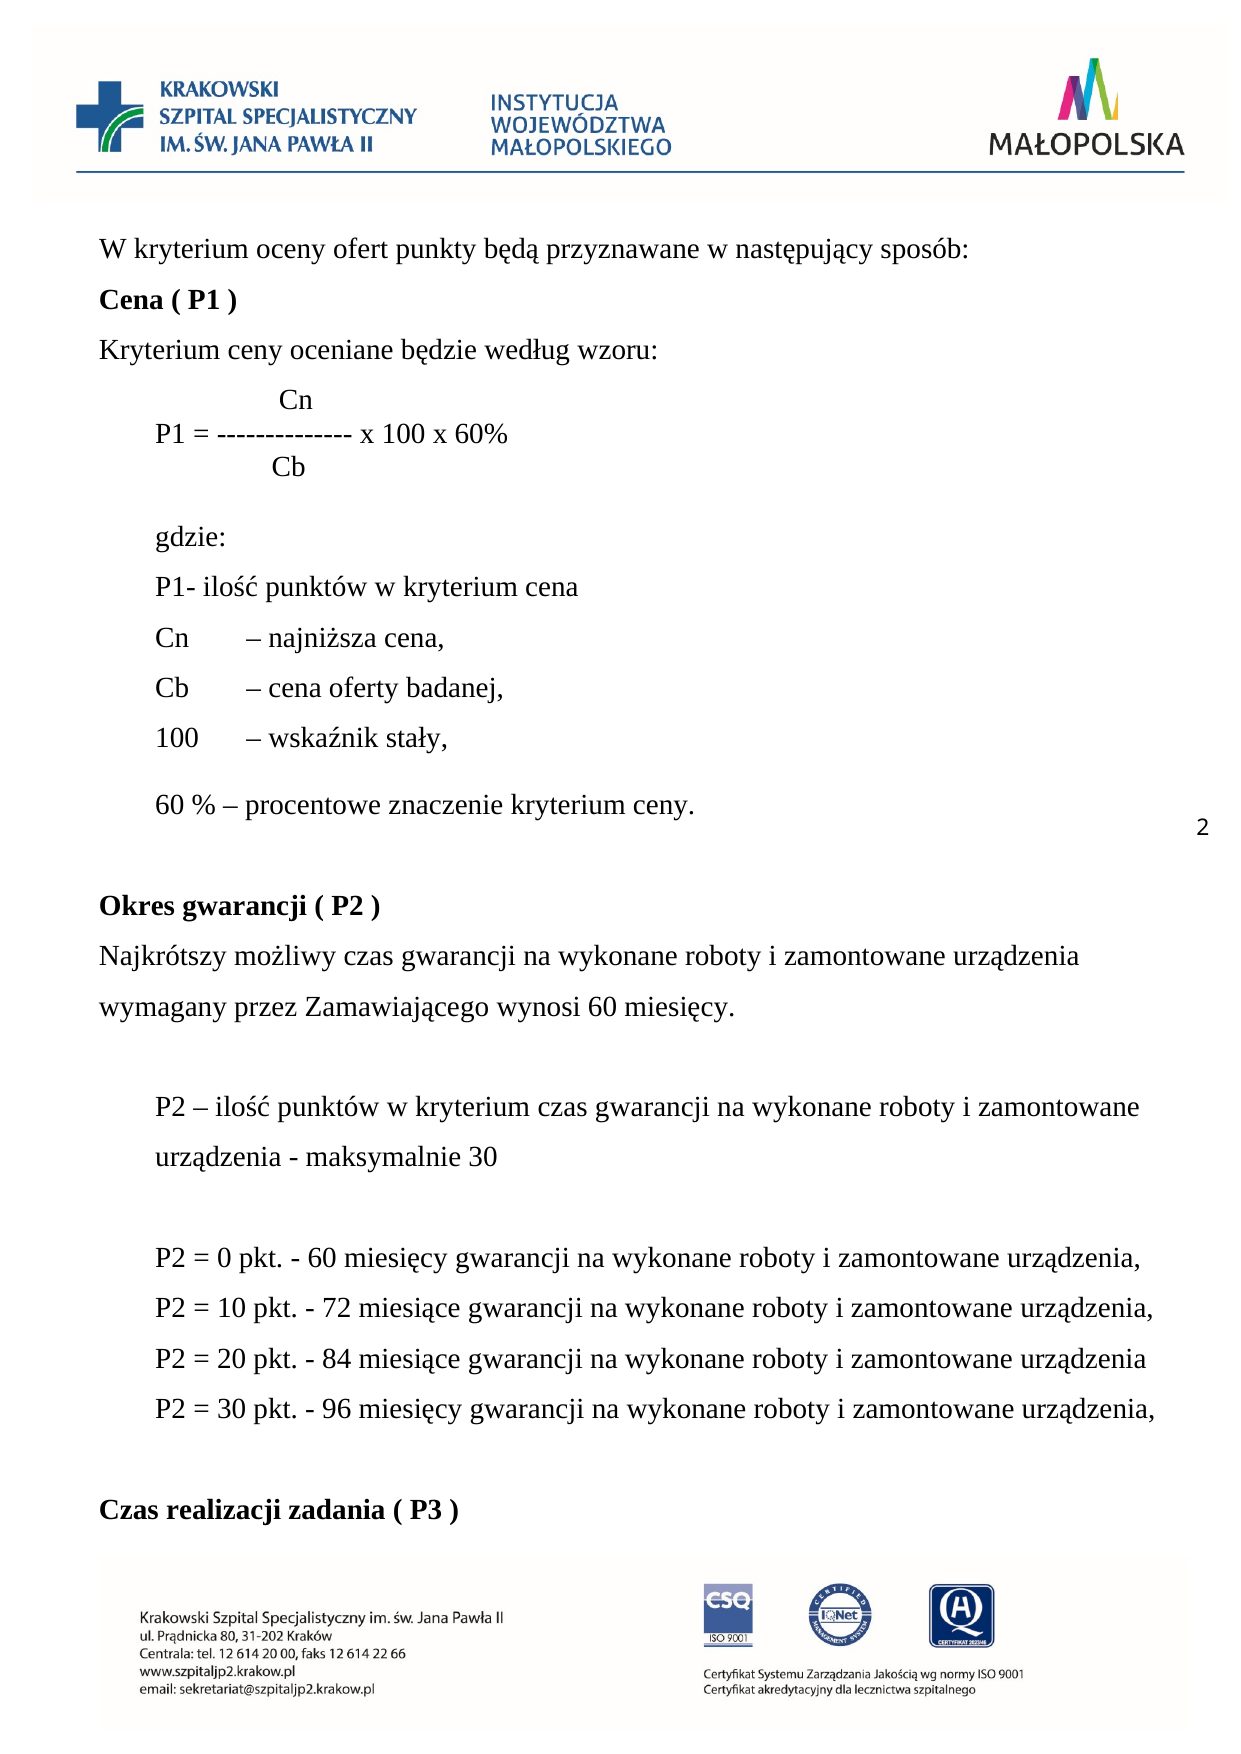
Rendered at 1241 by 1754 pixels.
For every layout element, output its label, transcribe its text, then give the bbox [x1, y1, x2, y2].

text Kryterium ceny oceniane będzie według wzoru: [99, 332, 1165, 366]
text W kryterium oceny ofert punkty będą przyznawane w następujący sposób: [99, 201, 1165, 265]
text Czas realizacji zadania ( P3 ) [99, 1492, 1165, 1525]
text Okres gwarancji ( P2 ) [99, 888, 1165, 922]
text gdzie: [155, 519, 1165, 553]
text Cena ( P1 ) [99, 282, 1165, 315]
text P2 = 0 pkt. - 60 miesięcy gwarancji na wykonane roboty i zamontowane urządzenia, [155, 1240, 1165, 1274]
picture [98, 1556, 1189, 1730]
text 60 % – procentowe znaczenie kryterium ceny. [155, 787, 1165, 821]
text P1- ilość punktów w kryterium cena [155, 569, 1165, 603]
picture [31, 23, 1228, 201]
list – wskaźnik stały, [155, 720, 1165, 754]
text P2 = 10 pkt. - 72 miesiące gwarancji na wykonane roboty i zamontowane urządzenia, [155, 1291, 1165, 1324]
text Najkrótszy możliwy czas gwarancji na wykonane roboty i zamontowane urządzenia wymagany przez Zamawiającego wynosi 60 miesięcy. [99, 938, 1165, 1022]
text Cb – cena oferty badanej, [155, 670, 1165, 704]
text P2 = 30 pkt. - 96 miesięcy gwarancji na wykonane roboty i zamontowane urządzenia, [155, 1391, 1165, 1425]
text P2 = 20 pkt. - 84 miesiące gwarancji na wykonane roboty i zamontowane urządzenia [155, 1341, 1165, 1374]
text P2 – ilość punktów w kryterium czas gwarancji na wykonane roboty i zamontowane urządzenia - maksymalnie 30 [155, 1089, 1165, 1173]
text Cn – najniższa cena, [155, 620, 1165, 653]
text Cn P1 = -------------- x 100 x 60% Cb [155, 382, 1165, 483]
